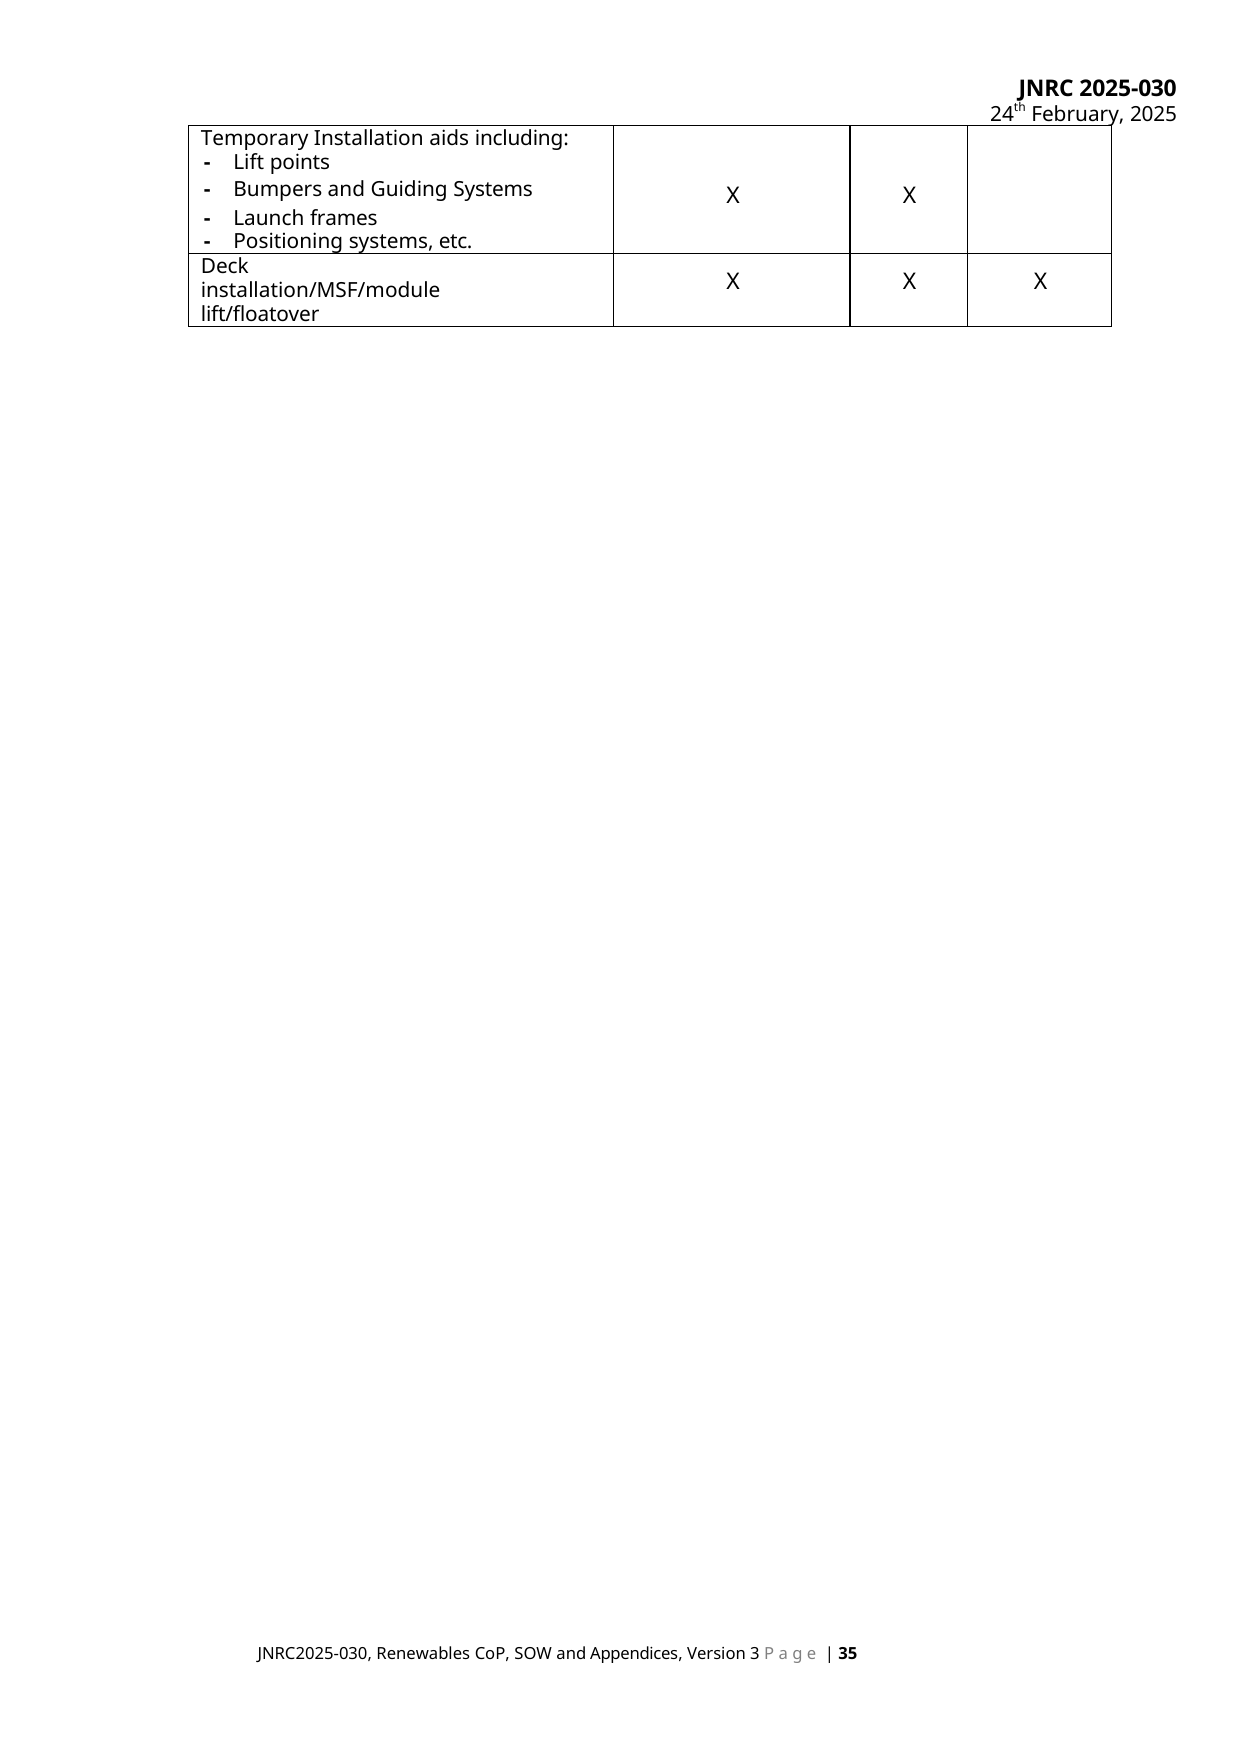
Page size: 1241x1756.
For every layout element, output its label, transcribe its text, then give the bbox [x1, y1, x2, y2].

table_cell Temporary Installation aids including: Lift points Bumpers and Guiding Systems Launch frames Positioning systems, etc. [189, 126, 613, 253]
table_cell X [968, 254, 1111, 326]
table_cell X [851, 254, 967, 326]
table_cell X [614, 126, 849, 253]
table_cell X [851, 126, 967, 253]
table_cell X [614, 254, 849, 326]
table_cell Deck installation/MSF/module lift/floatover [189, 254, 613, 326]
table_cell [968, 126, 1111, 253]
